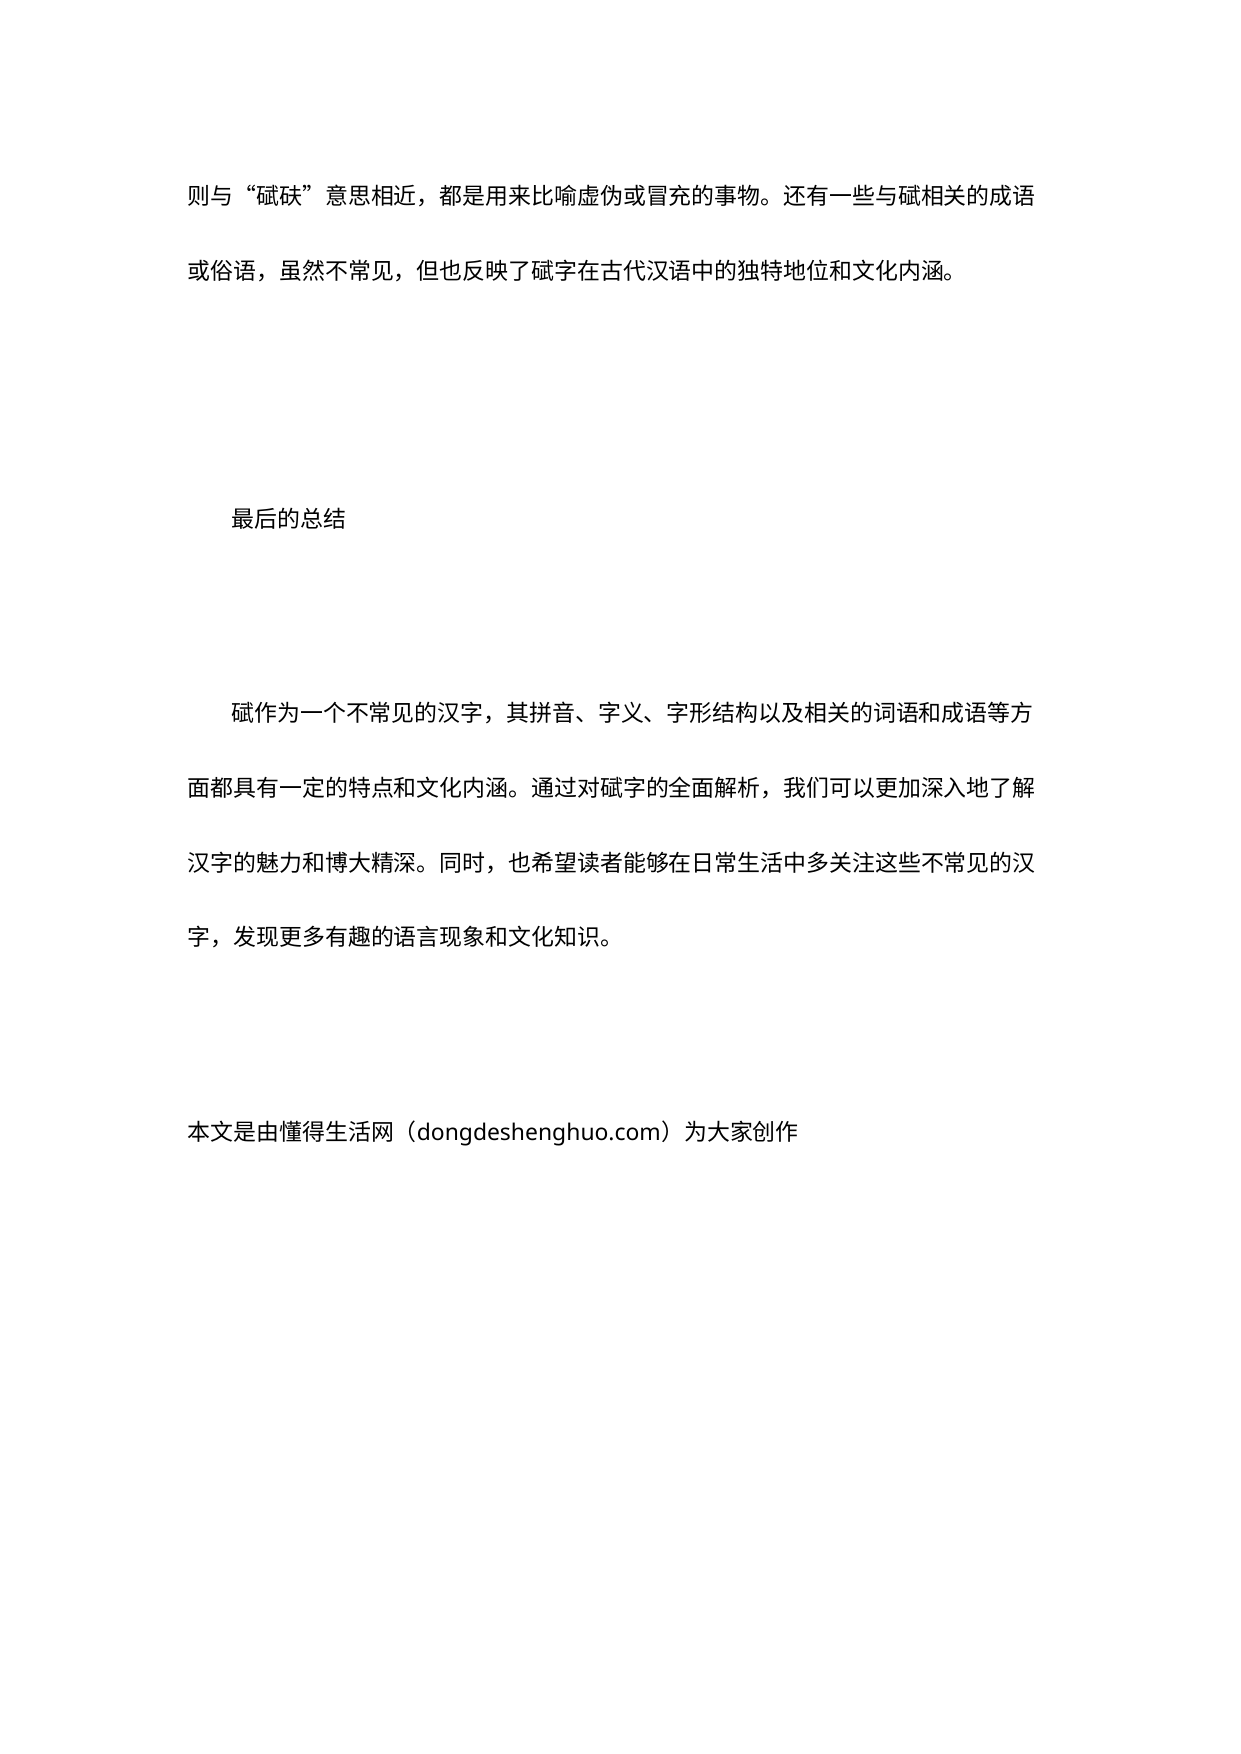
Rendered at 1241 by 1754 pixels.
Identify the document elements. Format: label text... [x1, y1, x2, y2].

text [187, 162, 1053, 302]
text 碔作为一个不常见的汉字，其拼音、字义、字形结构以及相关的词语和成语等方面都具有一定的特点和文化内涵。通过对碔字的全面解析，我们可以更加深入地了解汉字的魅力和博大精深。同时，也希望读者能够在日常生活中多关注这些不常见的汉字，发现更多有趣的语言现象和文化知识。 [187, 679, 1053, 968]
text 本文是由懂得生活网（dongdeshenghuo.com）为大家创作 [187, 1097, 1053, 1162]
text 最后的总结 [187, 485, 1053, 550]
